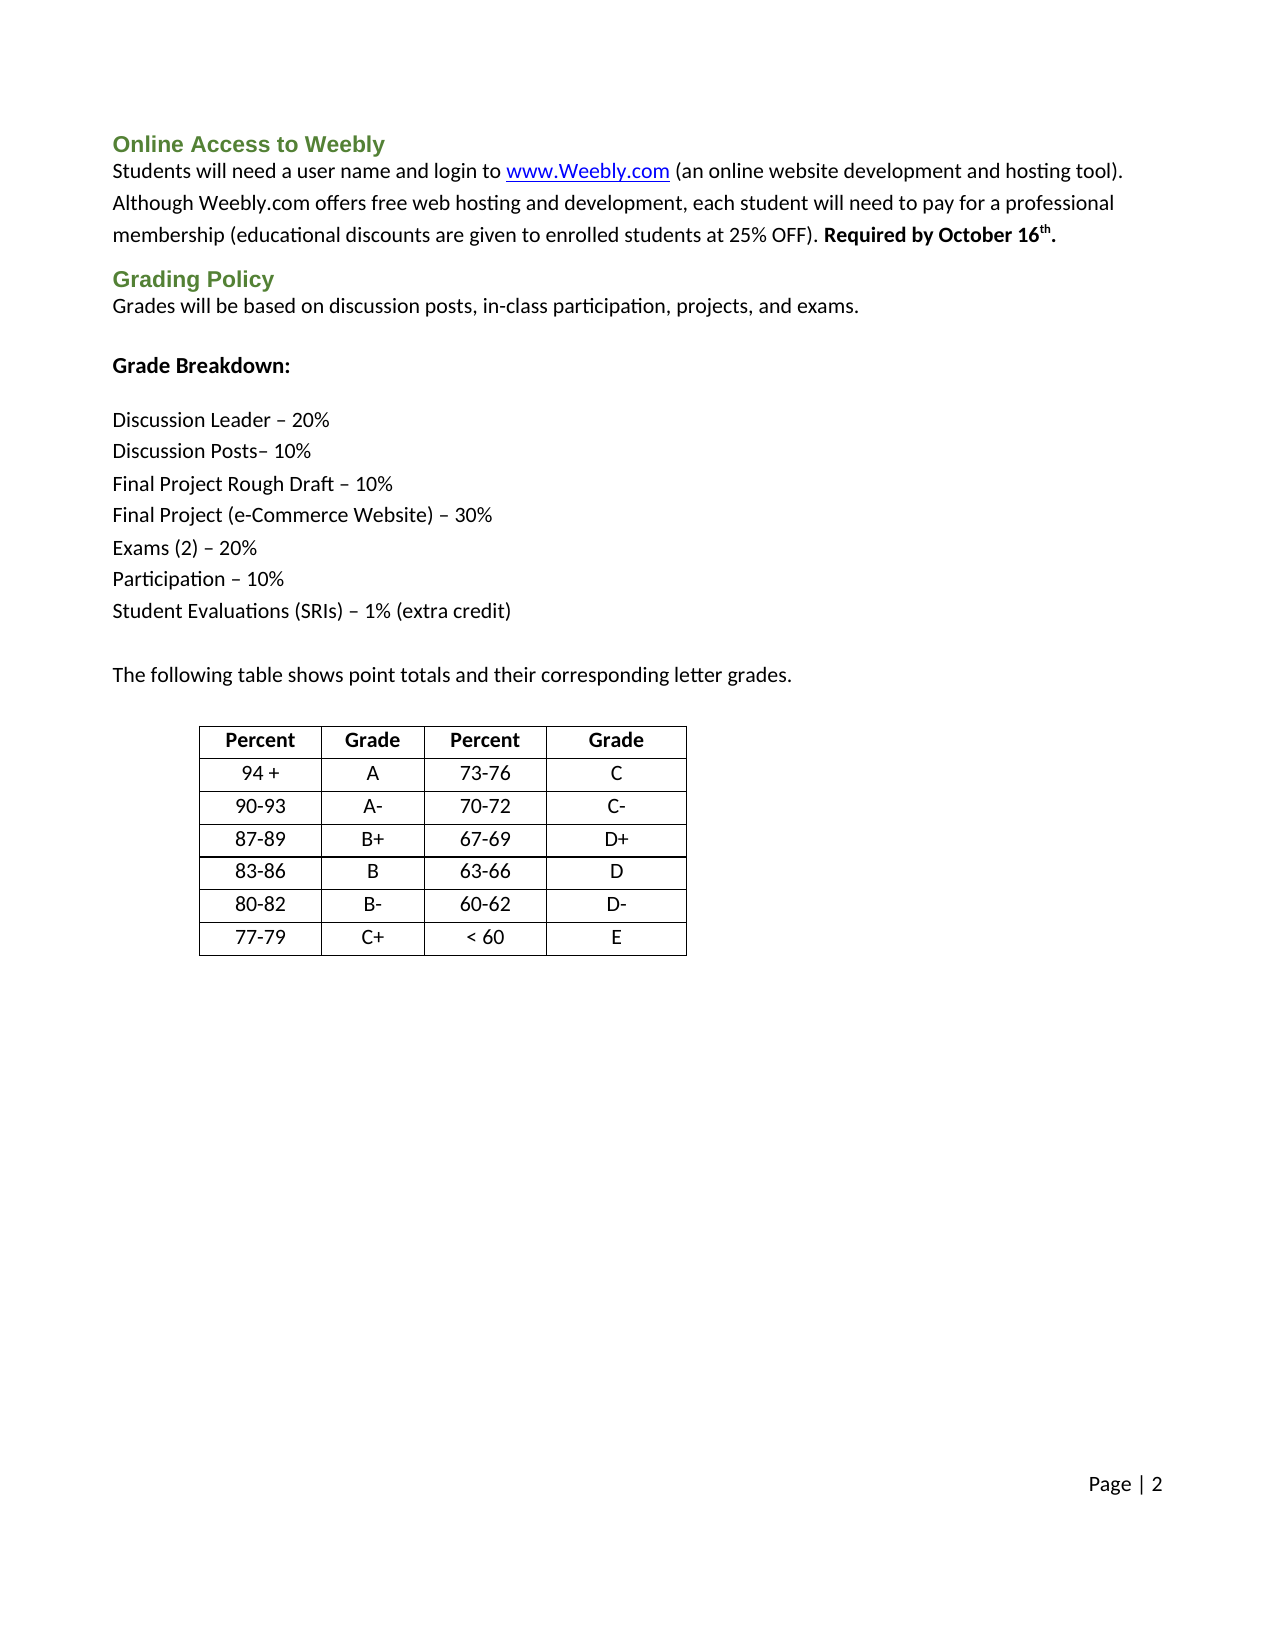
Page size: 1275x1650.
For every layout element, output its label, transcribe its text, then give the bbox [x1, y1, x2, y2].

subtitle Grading Policy [112, 266, 1162, 292]
table_header Grade [547, 727, 686, 758]
text Grades will be based on discussion posts, in-class participation, projects, and exams. [112, 292, 1162, 319]
table_cell 90-93 [200, 792, 321, 824]
table_cell A- [322, 792, 424, 824]
table_header Grade [322, 727, 424, 758]
table_cell 70-72 [425, 792, 546, 824]
text Final Project (e-Commerce Website) – 30% [112, 502, 1162, 528]
text Students will need a user name and login to www.Weebly.com (an online website development and hosting tool). Although Weebly.com offers free web hosting and development, each student will need to pay for a professional membership (educational discounts are given to enrolled students at 25% OFF). Required by October 16th. [112, 158, 1162, 248]
table_cell D- [547, 890, 686, 922]
table_cell 77-79 [200, 923, 321, 954]
table_cell 73-76 [425, 759, 546, 791]
text Participation – 10% [112, 566, 1162, 592]
table_header Percent [200, 727, 321, 758]
table_cell B- [322, 890, 424, 922]
table_cell 87-89 [200, 825, 321, 856]
table_cell A [322, 759, 424, 791]
table_cell E [547, 923, 686, 954]
table_cell B [322, 858, 424, 889]
table_cell D [547, 858, 686, 889]
text Grade Breakdown: [112, 351, 1162, 379]
text Discussion Posts– 10% [112, 438, 1162, 464]
text Final Project Rough Draft – 10% [112, 470, 1162, 496]
text The following table shows point totals and their corresponding letter grades. [112, 662, 1162, 688]
table_cell D+ [547, 825, 686, 856]
text Discussion Leader – 20% [112, 406, 1162, 432]
table_header Percent [425, 727, 546, 758]
subtitle Online Access to Weebly [112, 131, 1162, 158]
table_cell 60-62 [425, 890, 546, 922]
text Exams (2) – 20% [112, 534, 1162, 560]
text Student Evaluations (SRIs) – 1% (extra credit) [112, 598, 1162, 624]
table_cell 67-69 [425, 825, 546, 856]
table_cell B+ [322, 825, 424, 856]
table_cell 63-66 [425, 858, 546, 889]
table_cell C- [547, 792, 686, 824]
table_cell 80-82 [200, 890, 321, 922]
table_cell C+ [322, 923, 424, 954]
table_cell < 60 [425, 923, 546, 954]
table_cell 83-86 [200, 858, 321, 889]
table_cell C [547, 759, 686, 791]
table_cell 94 + [200, 759, 321, 791]
